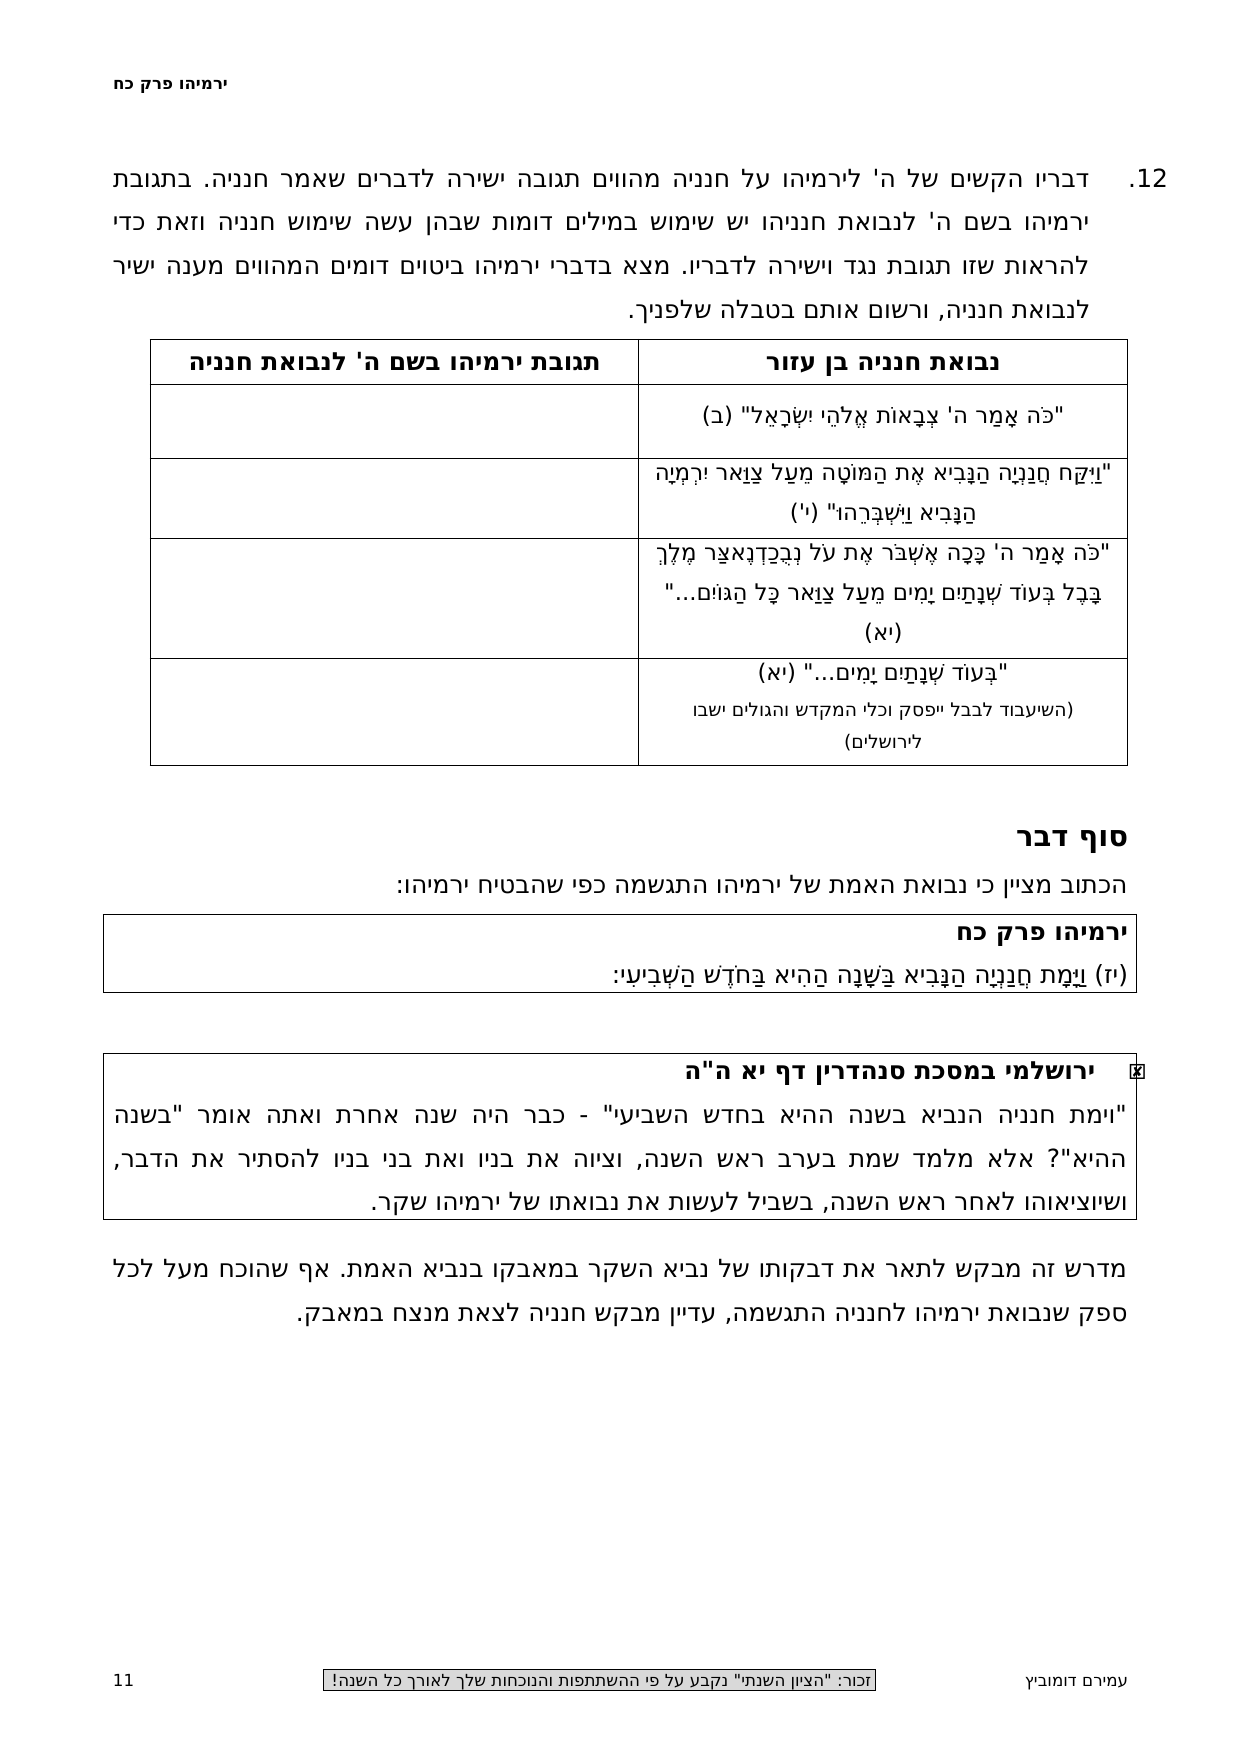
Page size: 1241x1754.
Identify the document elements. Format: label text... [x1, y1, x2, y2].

text ירמיהו פרק כח [104, 915, 1136, 946]
text הכתוב מציין כי נבואת האמת של ירמיהו התגשמה כפי שהבטיח ירמיהו: [112, 870, 1128, 899]
table_cell "כֹּה אָמַר ה' כָּכָה אֶשְׁבֹּר אֶת עֹל נְבֻכַדְנֶאצַּר מֶלֶךְ בָּבֶל בְּעוֹד שְׁנָתַיִם יָמִים מֵעַל צַוַּאר כָּל הַגּוֹיִם..." (יא) [639, 539, 1127, 658]
table_cell "כֹּה אָמַר ה' צְבָאוֹת אֱלֹהֵי יִשְׂרָאֵל" (ב) [639, 385, 1127, 458]
table_cell [151, 459, 638, 538]
text ירושלמי במסכת סנהדרין דף יא ה"ה [104, 1054, 1136, 1085]
table_cell "וַיִּקַּח חֲנַנְיָה הַנָּבִיא אֶת הַמּוֹטָה מֵעַל צַוַּאר יִרְמְיָה הַנָּבִיא וַיִּשְׁבְּרֵהוּ" (י') [639, 459, 1127, 538]
table_header נבואת חנניה בן עזור [639, 340, 1127, 384]
table_cell [151, 539, 638, 658]
text מדרש זה מבקש לתאר את דבקותו של נביא השקר במאבקו בנביא האמת. אף שהוכח מעל לכל ספק שנבואת ירמיהו לחנניה התגשמה, עדיין מבקש חנניה לצאת מנצח במאבק. [112, 1255, 1128, 1328]
table_header תגובת ירמיהו בשם ה' לנבואת חנניה [151, 340, 638, 384]
text סוף דבר [112, 819, 1128, 853]
text דבריו הקשים של ה' לירמיהו על חנניה מהווים תגובה ישירה לדברים שאמר חנניה. בתגובת ירמיהו בשם ה' לנבואת חנניהו יש שימוש במילים דומות שבהן עשה שימוש חנניה וזאת כדי להראות שזו תגובת נגד וישירה לדבריו. מצא בדברי ירמיהו ביטוים דומים המהווים מענה ישיר לנבואת חנניה, ורשום אותם בטבלה שלפניך. [112, 164, 1128, 324]
table_cell "בְּעוֹד שְׁנָתַיִם יָמִים..." (יא) (השיעבוד לבבל ייפסק וכלי המקדש והגולים ישבו לירושלים) [639, 659, 1127, 765]
text "וימת חנניה הנביא בשנה ההיא בחדש השביעי" - כבר היה שנה אחרת ואתה אומר "בשנה ההיא"? אלא מלמד שמת בערב ראש השנה, וציוה את בניו ואת בני בניו להסתיר את הדבר, ושיוציאוהו לאחר ראש השנה, בשביל לעשות את נבואתו של ירמיהו שקר. [104, 1097, 1136, 1219]
table_cell [151, 385, 638, 458]
table_cell [151, 659, 638, 765]
text (יז) וַיָּמָת חֲנַנְיָה הַנָּבִיא בַּשָּׁנָה הַהִיא בַּחֹדֶשׁ הַשְּׁבִיעִי: [104, 957, 1136, 992]
